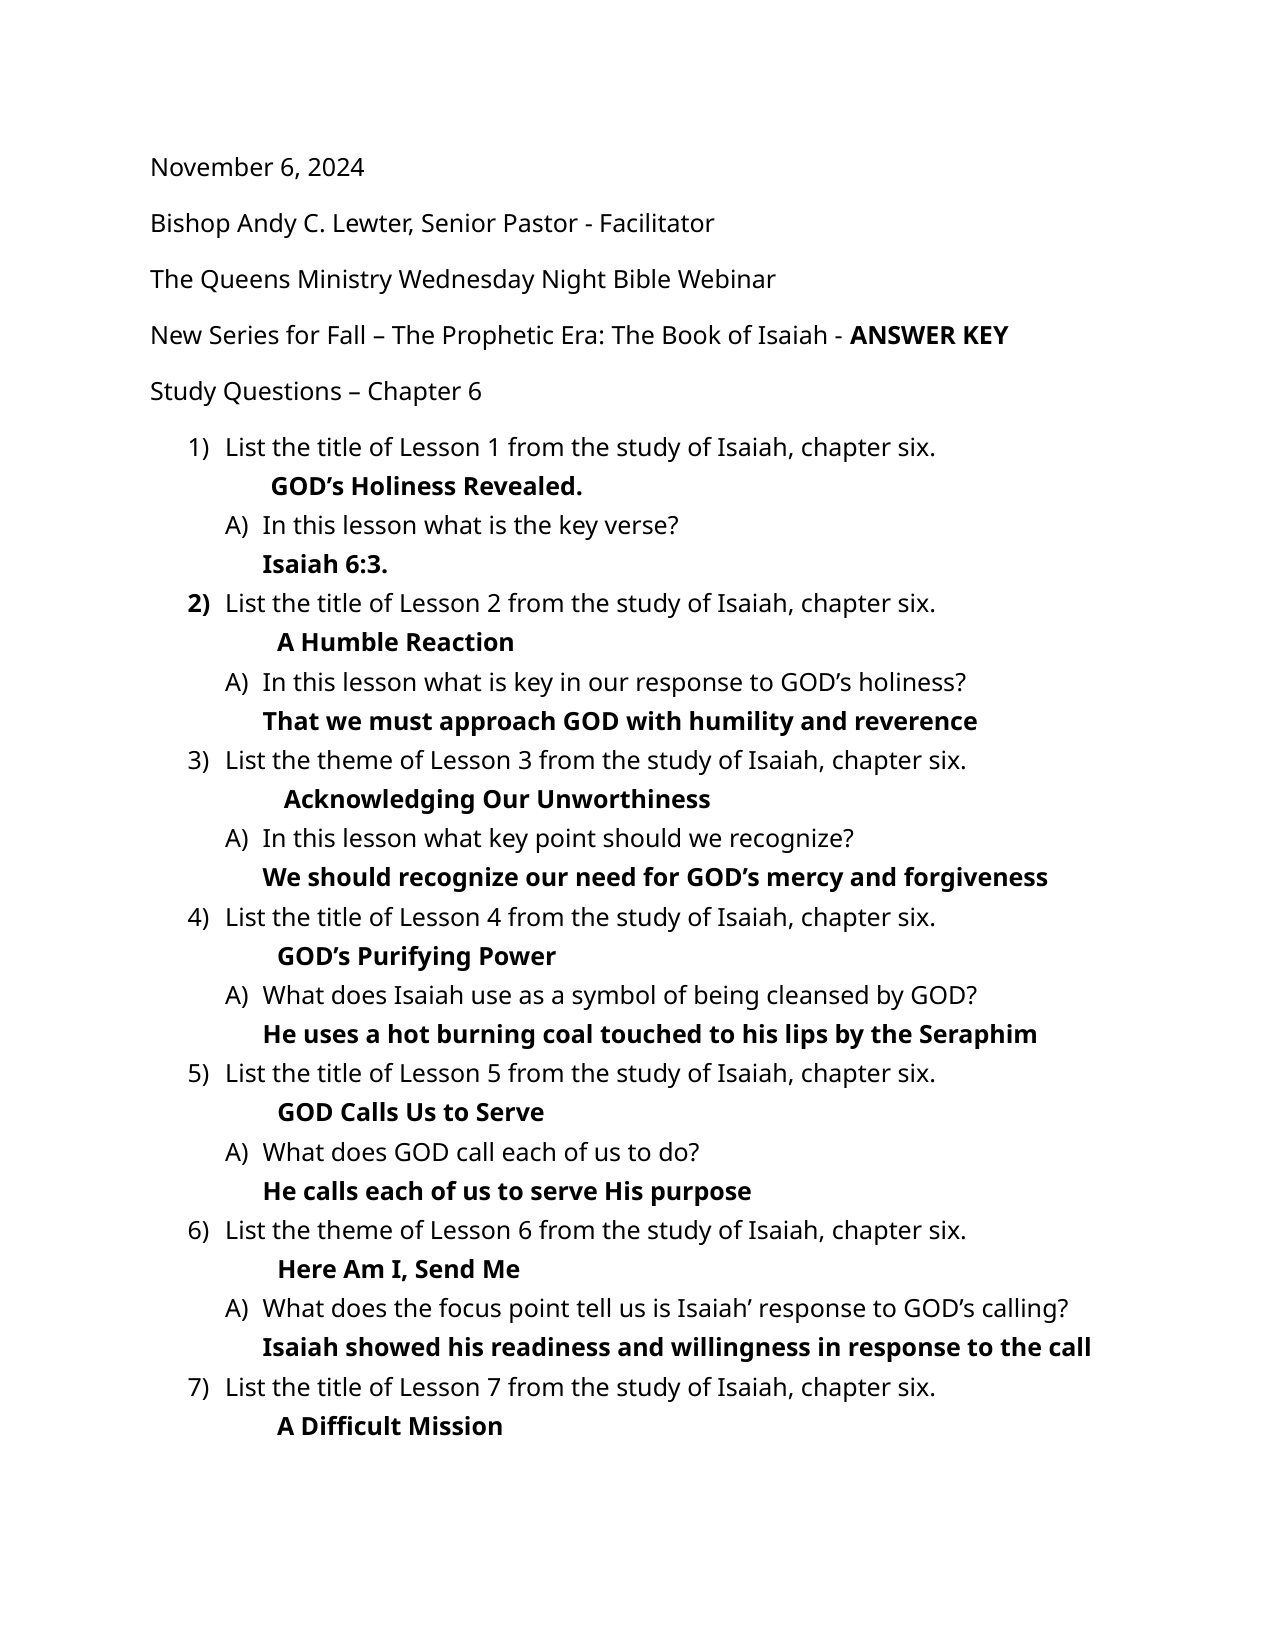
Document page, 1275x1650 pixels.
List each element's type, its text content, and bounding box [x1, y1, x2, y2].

list List the theme of Lesson 6 from the study of Isaiah, chapter six. [187, 1212, 1125, 1247]
list List the title of Lesson 7 from the study of Isaiah, chapter six. [187, 1369, 1125, 1403]
list We should recognize our need for GOD’s mercy and forgiveness [262, 860, 1125, 894]
list List the theme of Lesson 3 from the study of Isaiah, chapter six. [187, 742, 1125, 777]
text The Queens Ministry Wednesday Night Bible Webinar [150, 262, 1125, 296]
list In this lesson what key point should we recognize? [225, 821, 1125, 855]
list Acknowledging Our Unworthiness [225, 782, 1125, 816]
text Study Questions – Chapter 6 [150, 373, 1125, 407]
list He uses a hot burning coal touched to his lips by the Seraphim [262, 1017, 1125, 1051]
list That we must approach GOD with humility and reverence [262, 703, 1125, 737]
list Isaiah 6:3. [262, 547, 1125, 581]
list List the title of Lesson 1 from the study of Isaiah, chapter six. GOD’s Holiness Revealed. [187, 429, 1125, 502]
list A Difficult Mission [225, 1408, 1125, 1442]
list GOD’s Purifying Power [225, 938, 1125, 972]
list What does Isaiah use as a symbol of being cleansed by GOD? [225, 977, 1125, 1012]
list List the title of Lesson 4 from the study of Isaiah, chapter six. [187, 899, 1125, 933]
list What does GOD call each of us to do? [225, 1134, 1125, 1168]
text Bishop Andy C. Lewter, Senior Pastor - Facilitator [150, 206, 1125, 240]
text New Series for Fall – The Prophetic Era: The Book of Isaiah - ANSWER KEY [150, 317, 1125, 352]
list GOD Calls Us to Serve [225, 1095, 1125, 1129]
list In this lesson what is key in our response to GOD’s holiness? [225, 664, 1125, 698]
list Here Am I, Send Me [225, 1252, 1125, 1286]
list List the title of Lesson 2 from the study of Isaiah, chapter six. A Humble Reaction [187, 586, 1125, 659]
text November 6, 2024 [150, 150, 1125, 184]
list In this lesson what is the key verse? [225, 507, 1125, 542]
list What does the focus point tell us is Isaiah’ response to GOD’s calling? [225, 1291, 1125, 1325]
list Isaiah showed his readiness and willingness in response to the call [262, 1330, 1125, 1364]
list He calls each of us to serve His purpose [262, 1173, 1125, 1207]
list List the title of Lesson 5 from the study of Isaiah, chapter six. [187, 1056, 1125, 1090]
